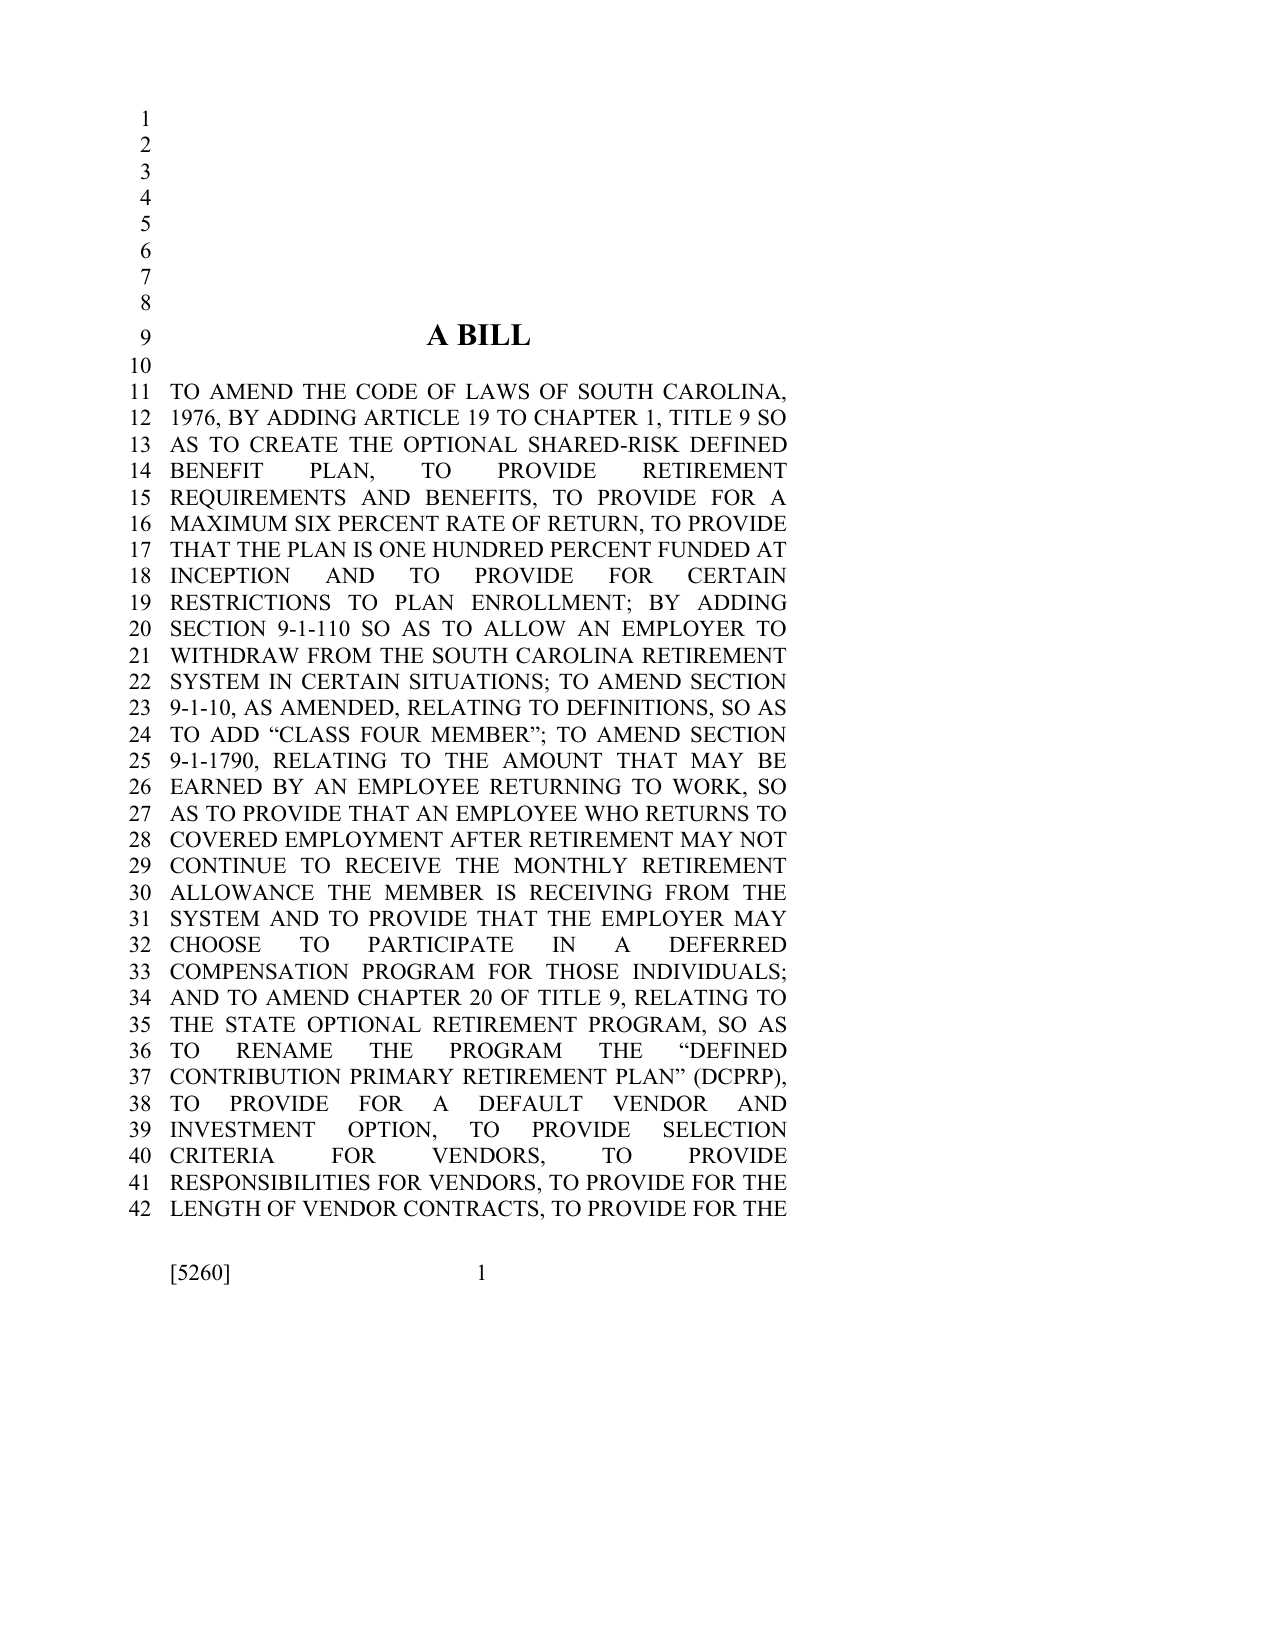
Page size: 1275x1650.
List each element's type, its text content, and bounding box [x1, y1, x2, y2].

text A BILL [169, 316, 787, 352]
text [169, 378, 787, 1221]
